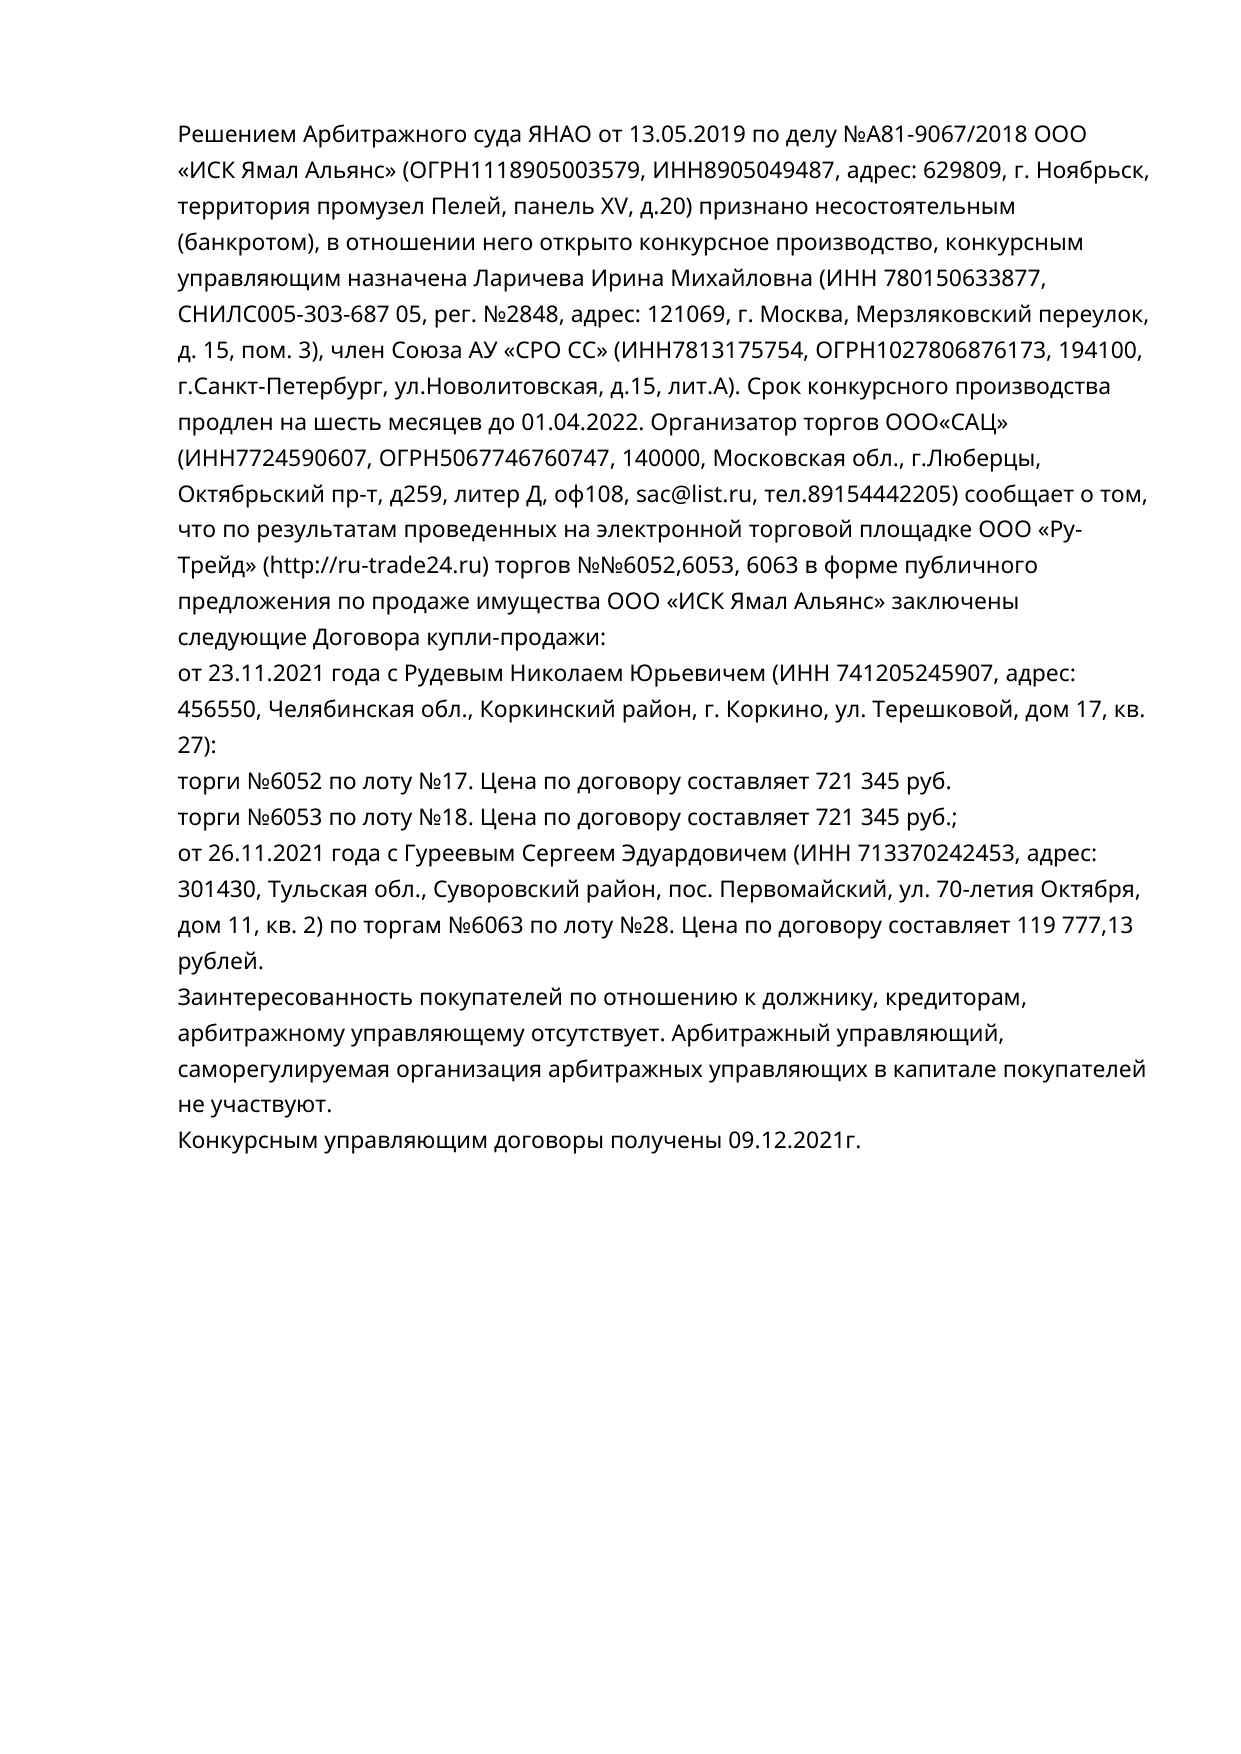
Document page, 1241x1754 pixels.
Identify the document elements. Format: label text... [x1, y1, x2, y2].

text Решением Арбитражного суда ЯНАО от 13.05.2019 по делу №А81-9067/2018 ООО «ИСК Ямал Альянс» (ОГРН1118905003579, ИНН8905049487, адрес: 629809, г. Ноябрьск, территория промузел Пелей, панель XV, д.20) признано несостоятельным (банкротом), в отношении него открыто конкурсное производство, конкурсным управляющим назначена Ларичева Ирина Михайловна (ИНН 780150633877, СНИЛС005-303-687 05, рег. №2848, адрес: 121069, г. Москва, Мерзляковский переулок, д. 15, пом. 3), член Союза АУ «СРО СС» (ИНН7813175754, ОГРН1027806876173, 194100, г.Санкт-Петербург, ул.Новолитовская, д.15, лит.А). Срок конкурсного производства продлен на шесть месяцев до 01.04.2022. Организатор торгов ООО«САЦ» (ИНН7724590607, ОГРН5067746760747, 140000, Московская обл., г.Люберцы, Октябрьский пр-т, д259, литер Д, оф108, sac@list.ru, тел.89154442205) сообщает о том, что по результатам проведенных на электронной торговой площадке ООО «Ру-Трейд» (http://ru-trade24.ru) торгов №№6052,6053, 6063 в форме публичного предложения по продаже имущества ООО «ИСК Ямал Альянс» заключены следующие Договора купли-продажи: от 23.11.2021 года с Рудевым Николаем Юрьевичем (ИНН 741205245907, адрес: 456550, Челябинская обл., Коркинский район, г. Коркино, ул. Терешковой, дом 17, кв. 27): торги №6052 по лоту №17. Цена по договору составляет 721 345 руб. торги №6053 по лоту №18. Цена по договору составляет 721 345 руб.; от 26.11.2021 года с Гуреевым Сергеем Эдуардовичем (ИНН 713370242453, адрес: 301430, Тульская обл., Суворовский район, пос. Первомайский, ул. 70-летия Октября, дом 11, кв. 2) по торгам №6063 по лоту №28. Цена по договору составляет 119 777,13 рублей. Заинтересованность покупателей по отношению к должнику, кредиторам, арбитражному управляющему отсутствует. Арбитражный управляющий, саморегулируемая организация арбитражных управляющих в капитале покупателей не участвуют. Конкурсным управляющим договоры получены 09.12.2021г. [177, 118, 1152, 1156]
